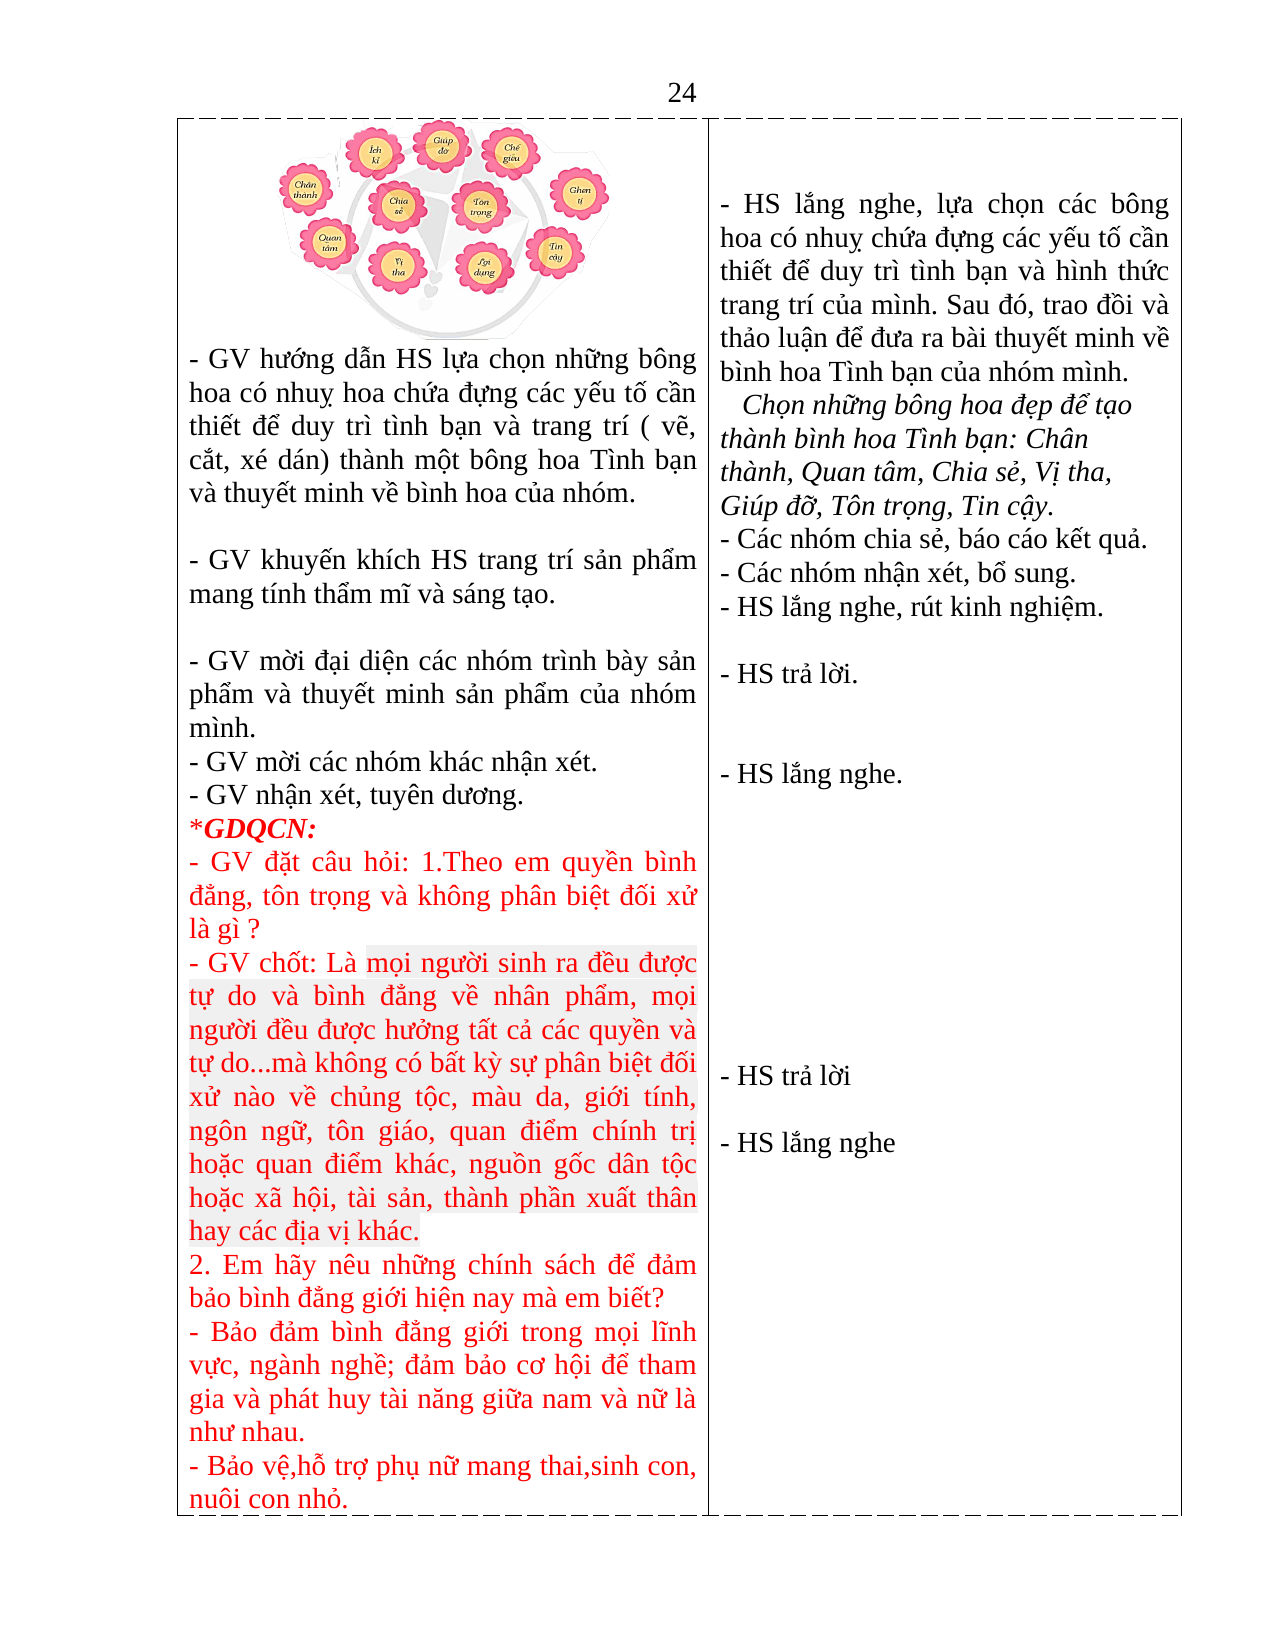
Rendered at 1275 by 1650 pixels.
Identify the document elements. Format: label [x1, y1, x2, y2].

picture [276, 119, 610, 341]
table_cell [178, 118, 708, 1515]
table_cell [709, 118, 1181, 1515]
